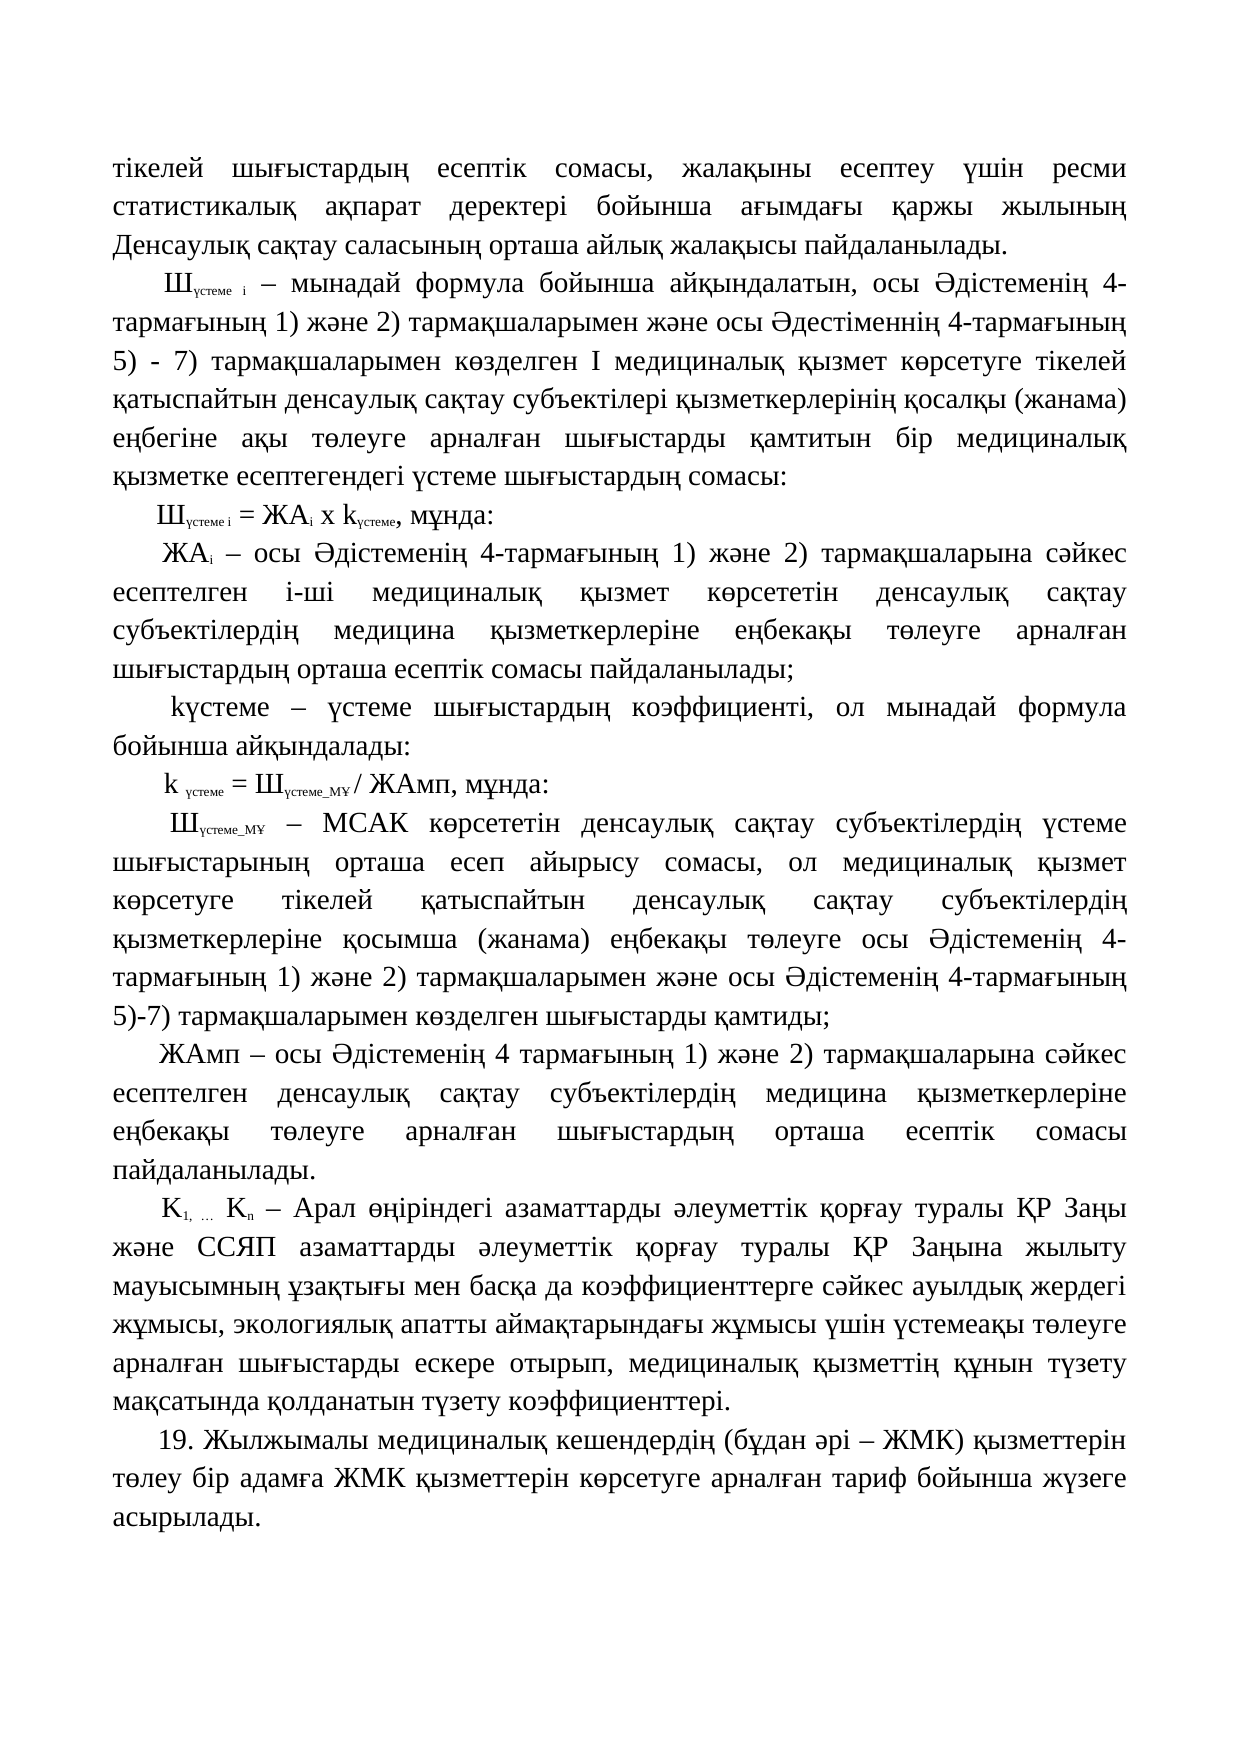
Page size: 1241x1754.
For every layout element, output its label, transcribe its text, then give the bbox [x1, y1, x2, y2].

text k үстеме = Шүстеме_МҰ / ЖАмп, мұнда: [112, 767, 1128, 800]
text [112, 150, 1128, 261]
text ЖАмп – осы Әдістеменің 4 тармағының 1) және 2) тармақшаларына сәйкес есептелген денсаулық сақтау субъектілердің медицина қызметкерлеріне еңбекақы төлеуге арналған шығыстардың орташа есептік сомасы пайдаланылады. [112, 1036, 1128, 1186]
text K1, … Kn – Арал өңіріндегі азаматтарды әлеуметтік қорғау туралы ҚР Заңы және ССЯП азаматтарды әлеуметтік қорғау туралы ҚР Заңына жылыту мауысымның ұзақтығы мен басқа да коэффициенттерге сәйкес ауылдық жердегі жұмысы, экологиялық апатты аймақтарындағы жұмысы үшін үстемеақы төлеуге арналған шығыстарды ескере отырып, медициналық қызметтің құнын түзету мақсатында қолданатын түзету коэффициенттері. [112, 1191, 1128, 1417]
text 19. Жылжымалы медициналық кешендердің (бұдан әрі – ЖМК) қызметтерін төлеу бір адамға ЖМК қызметтерін көрсетуге арналған тариф бойынша жүзеге асырылады. [112, 1422, 1128, 1532]
text kүстеме – үстеме шығыстардың коэффициенті, ол мынадай формула бойынша айқындалады: [112, 689, 1128, 762]
text Шүстеме i – мынадай формула бойынша айқындалатын, осы Әдістеменің 4-тармағының 1) және 2) тармақшаларымен және осы Әдестіменнің 4-тармағының 5) - 7) тармақшаларымен көзделген I медициналық қызмет көрсетуге тікелей қатыспайтын денсаулық сақтау субъектілері қызметкерлерінің қосалқы (жанама) еңбегіне ақы төлеуге арналған шығыстарды қамтитын бір медициналық қызметке есептегендегі үстеме шығыстардың сомасы: [112, 266, 1128, 492]
text Шүстеме i = ЖАi х kүстеме, мұнда: [112, 497, 1128, 530]
text Шүстеме_МҰ – МСАК көрсететін денсаулық сақтау субъектілердің үстеме шығыстарының орташа есеп айырысу сомасы, ол медициналық қызмет көрсетуге тікелей қатыспайтын денсаулық сақтау субъектілердің қызметкерлеріне қосымша (жанама) еңбекақы төлеуге осы Әдістеменің 4-тармағының 1) және 2) тармақшаларымен және осы Әдістеменің 4-тармағының 5)-7) тармақшаларымен көзделген шығыстарды қамтиды; [112, 805, 1128, 1031]
text ЖАi – осы Әдістеменің 4-тармағының 1) және 2) тармақшаларына сәйкес есептелген i-ші медициналық қызмет көрсететін денсаулық сақтау субъектілердің медицина қызметкерлеріне еңбекақы төлеуге арналған шығыстардың орташа есептік сомасы пайдаланылады; [112, 535, 1128, 684]
